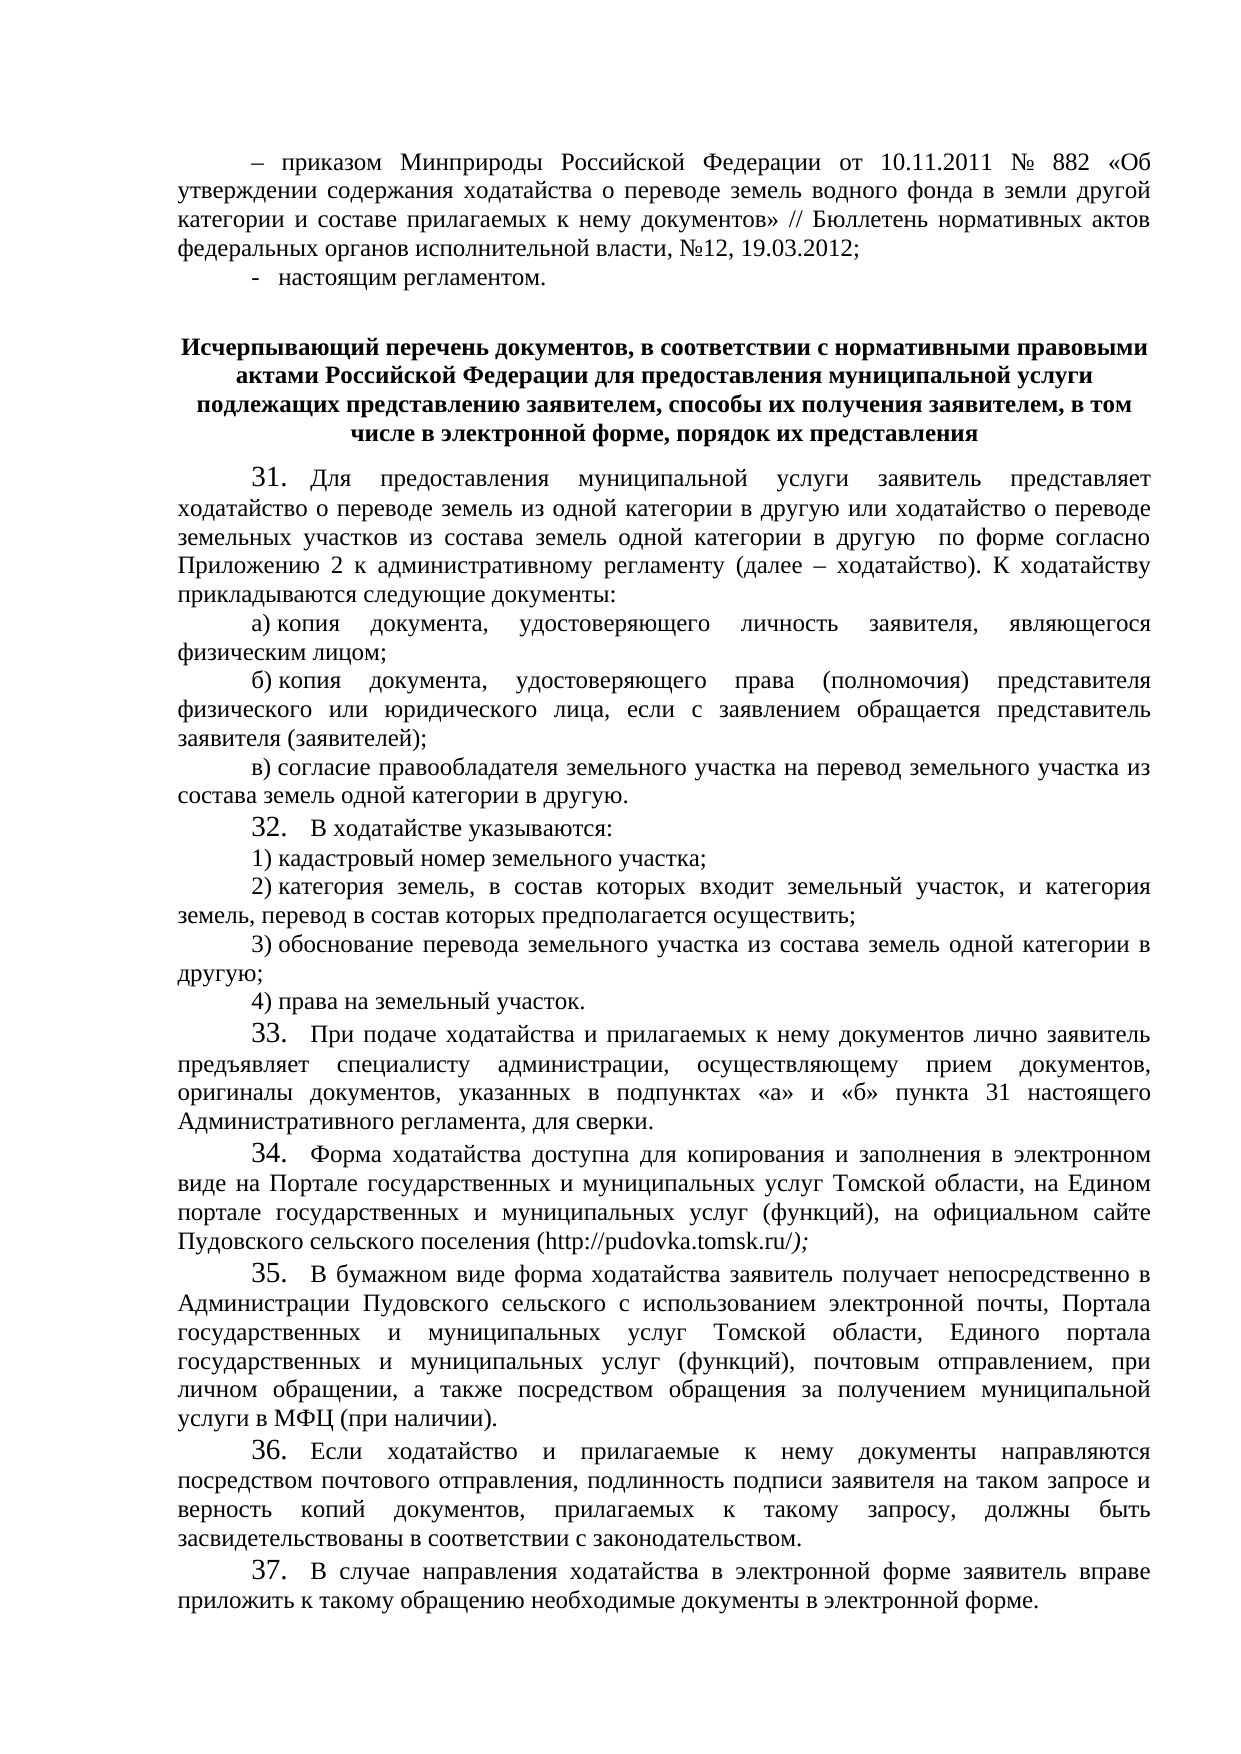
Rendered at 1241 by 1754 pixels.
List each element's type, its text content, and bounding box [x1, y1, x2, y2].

list При подаче ходатайства и прилагаемых к нему документов лично заявитель предъявляет специалисту администрации, осуществляющему прием документов, оригиналы документов, указанных в подпунктах «а» и «б» пункта 31 настоящего Административного регламента, для сверки. [177, 1015, 1152, 1135]
text - настоящим регламентом. [177, 262, 1152, 291]
text Исчерпывающий перечень документов, в соответствии с нормативными правовыми актами Российской Федерации для предоставления муниципальной услуги подлежащих представлению заявителем, способы их получения заявителем, в том числе в электронной форме, порядок их представления [177, 332, 1152, 447]
list В случае направления ходатайства в электронной форме заявитель вправе приложить к такому обращению необходимые документы в электронной форме. [177, 1552, 1152, 1614]
text 2) категория земель, в состав которых входит земельный участок, и категория земель, перевод в состав которых предполагается осуществить; [177, 871, 1152, 929]
text 1) кадастровый номер земельного участка; [177, 843, 1152, 871]
text 3) обоснование перевода земельного участка из состава земель одной категории в другую; [177, 929, 1152, 986]
text 4) права на земельный участок. [177, 986, 1152, 1015]
list Для предоставления муниципальной услуги заявитель представляет ходатайство о переводе земель из одной категории в другую или ходатайство о переводе земельных участков из состава земель одной категории в другую по форме согласно Приложению 2 к административному регламенту (далее – ходатайство). К ходатайству прикладываются следующие документы: [177, 459, 1152, 608]
text а) копия документа, удостоверяющего личность заявителя, являющегося физическим лицом; [177, 608, 1152, 665]
text – приказом Минприроды Российской Федерации от 10.11.2011 № 882 «Об утверждении содержания ходатайства о переводе земель водного фонда в земли другой категории и составе прилагаемых к нему документов» // Бюллетень нормативных актов федеральных органов исполнительной власти, №12, 19.03.2012; [177, 147, 1152, 262]
text Форма ходатайства доступна для копирования и заполнения в электронном виде на Портале государственных и муниципальных услуг Томской области, на Едином портале государственных и муниципальных услуг (функций), на официальном сайте Пудовского сельского поселения (http://pudovka.tomsk.ru/); [177, 1135, 1152, 1255]
list В бумажном виде форма ходатайства заявитель получает непосредственно в Администрации Пудовского сельского с использованием электронной почты, Портала государственных и муниципальных услуг Томской области, Единого портала государственных и муниципальных услуг (функций), почтовым отправлением, при личном обращении, а также посредством обращения за получением муниципальной услуги в МФЦ (при наличии). [177, 1255, 1152, 1432]
text б) копия документа, удостоверяющего права (полномочия) представителя физического или юридического лица, если с заявлением обращается представитель заявителя (заявителей); [177, 665, 1152, 752]
text в) согласие правообладателя земельного участка на перевод земельного участка из состава земель одной категории в другую. [177, 752, 1152, 809]
list В ходатайстве указываются: [177, 809, 1152, 843]
list Если ходатайство и прилагаемые к нему документы направляются посредством почтового отправления, подлинность подписи заявителя на таком запросе и верность копий документов, прилагаемых к такому запросу, должны быть засвидетельствованы в соответствии с законодательством. [177, 1432, 1152, 1552]
